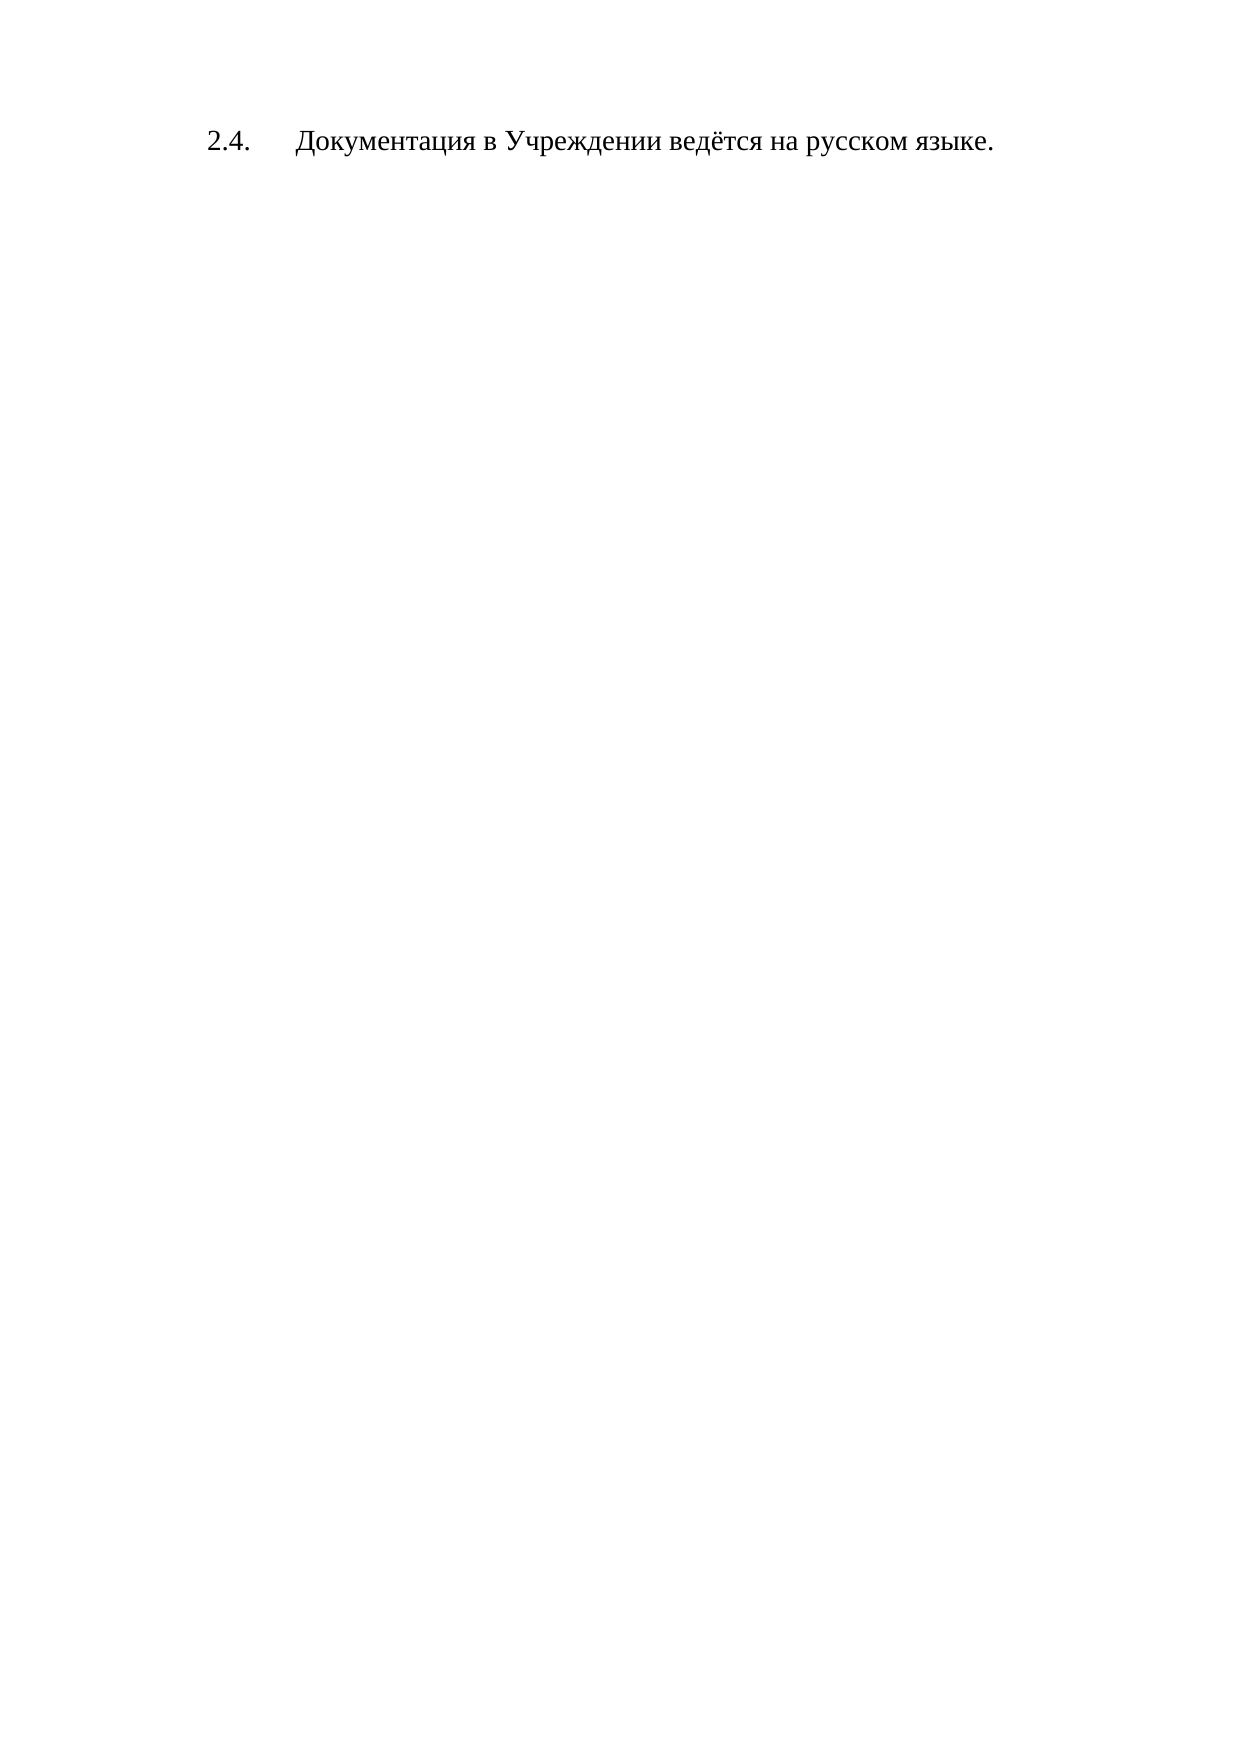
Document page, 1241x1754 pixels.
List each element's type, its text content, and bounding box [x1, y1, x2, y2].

list Документация в Учреждении ведётся на русском языке. [148, 123, 1152, 157]
